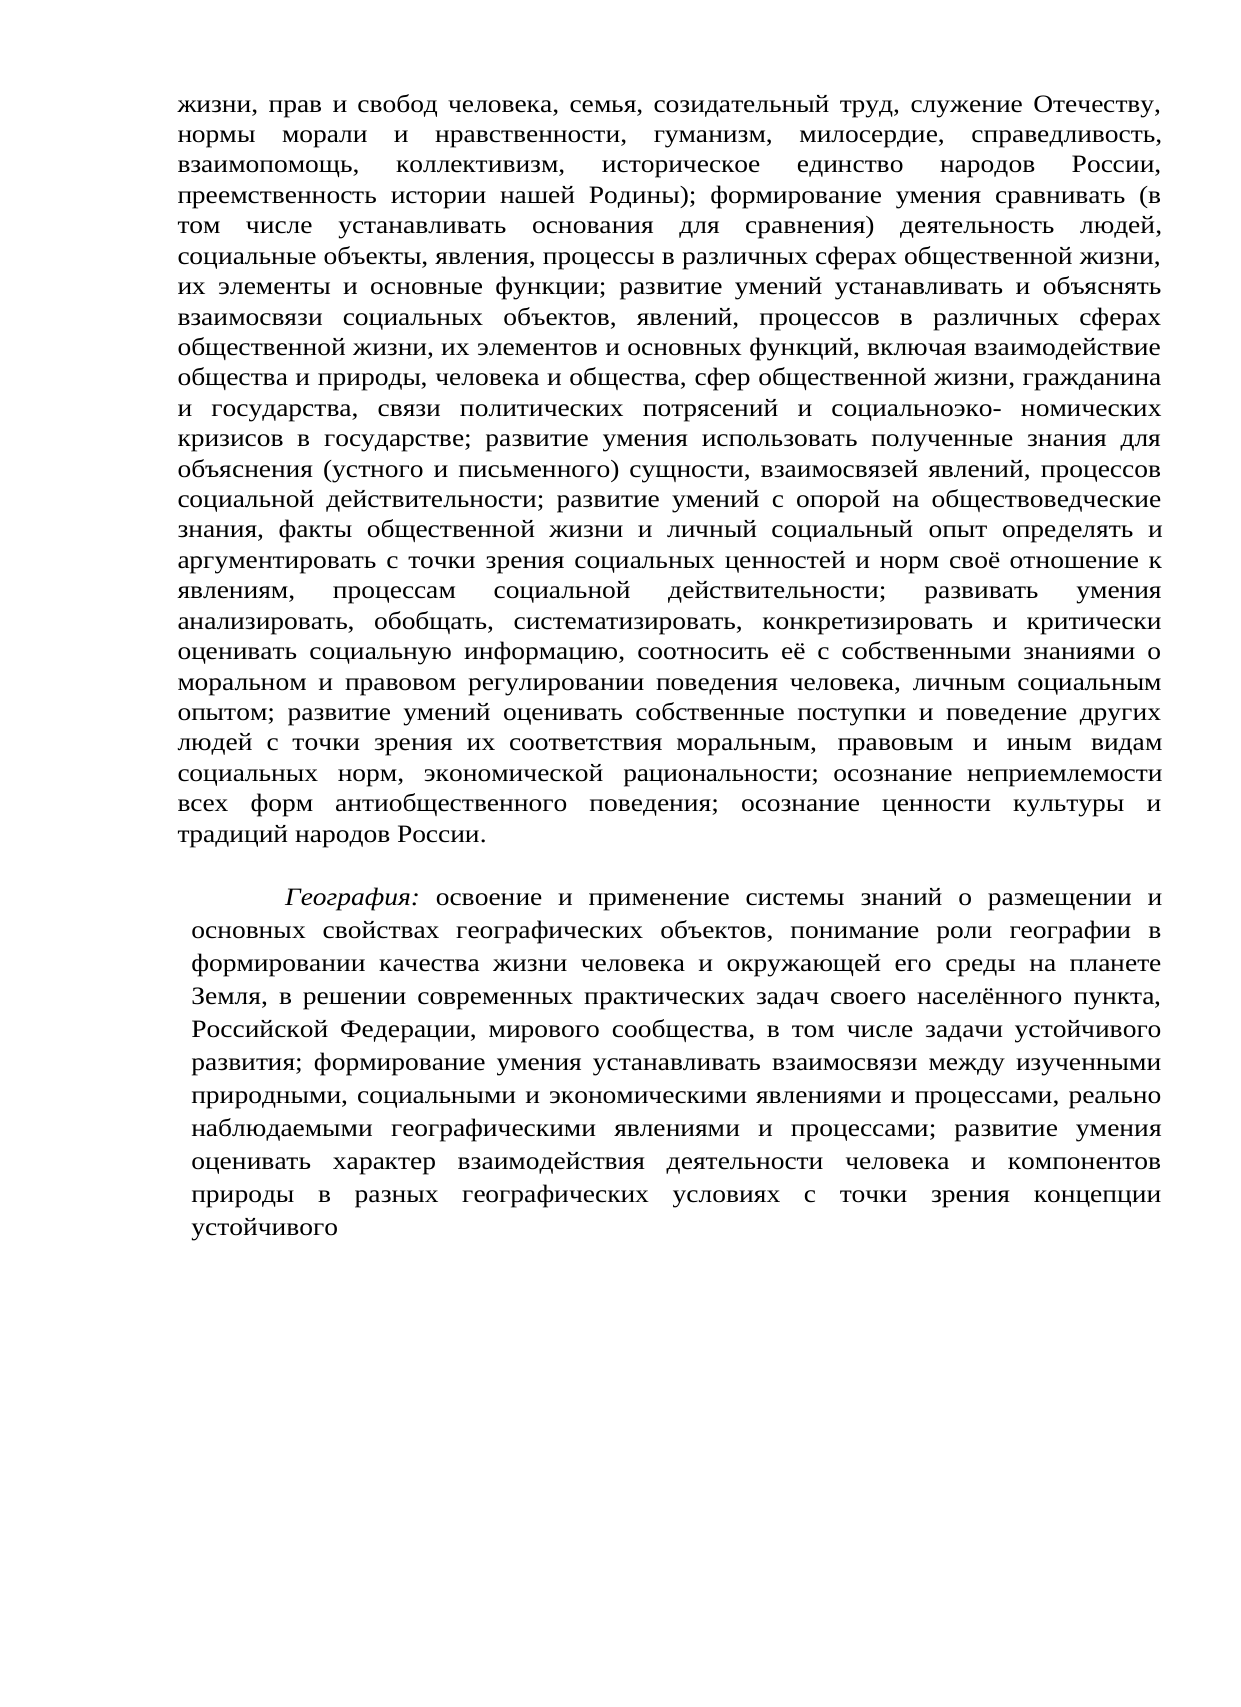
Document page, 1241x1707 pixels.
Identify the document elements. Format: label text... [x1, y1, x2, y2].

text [177, 89, 1162, 847]
text География: освоение и применение системы знаний о размещении и основных свойствах географических объектов, понимание роли географии в формировании качества жизни человека и окружающей его среды на планете Земля, в решении современных практических задач своего населённого пункта, Российской Федерации, мирового сообщества, в том числе задачи устойчивого развития; формирование умения устанавливать взаимосвязи между изученными природными, социальными и экономическими явлениями и процессами, реально наблюдаемыми географическими явлениями и процессами; развитие умения оценивать характер взаимодействия деятельности человека и компонентов природы в разных географических условиях с точки зрения концепции устойчивого [191, 882, 1162, 1241]
